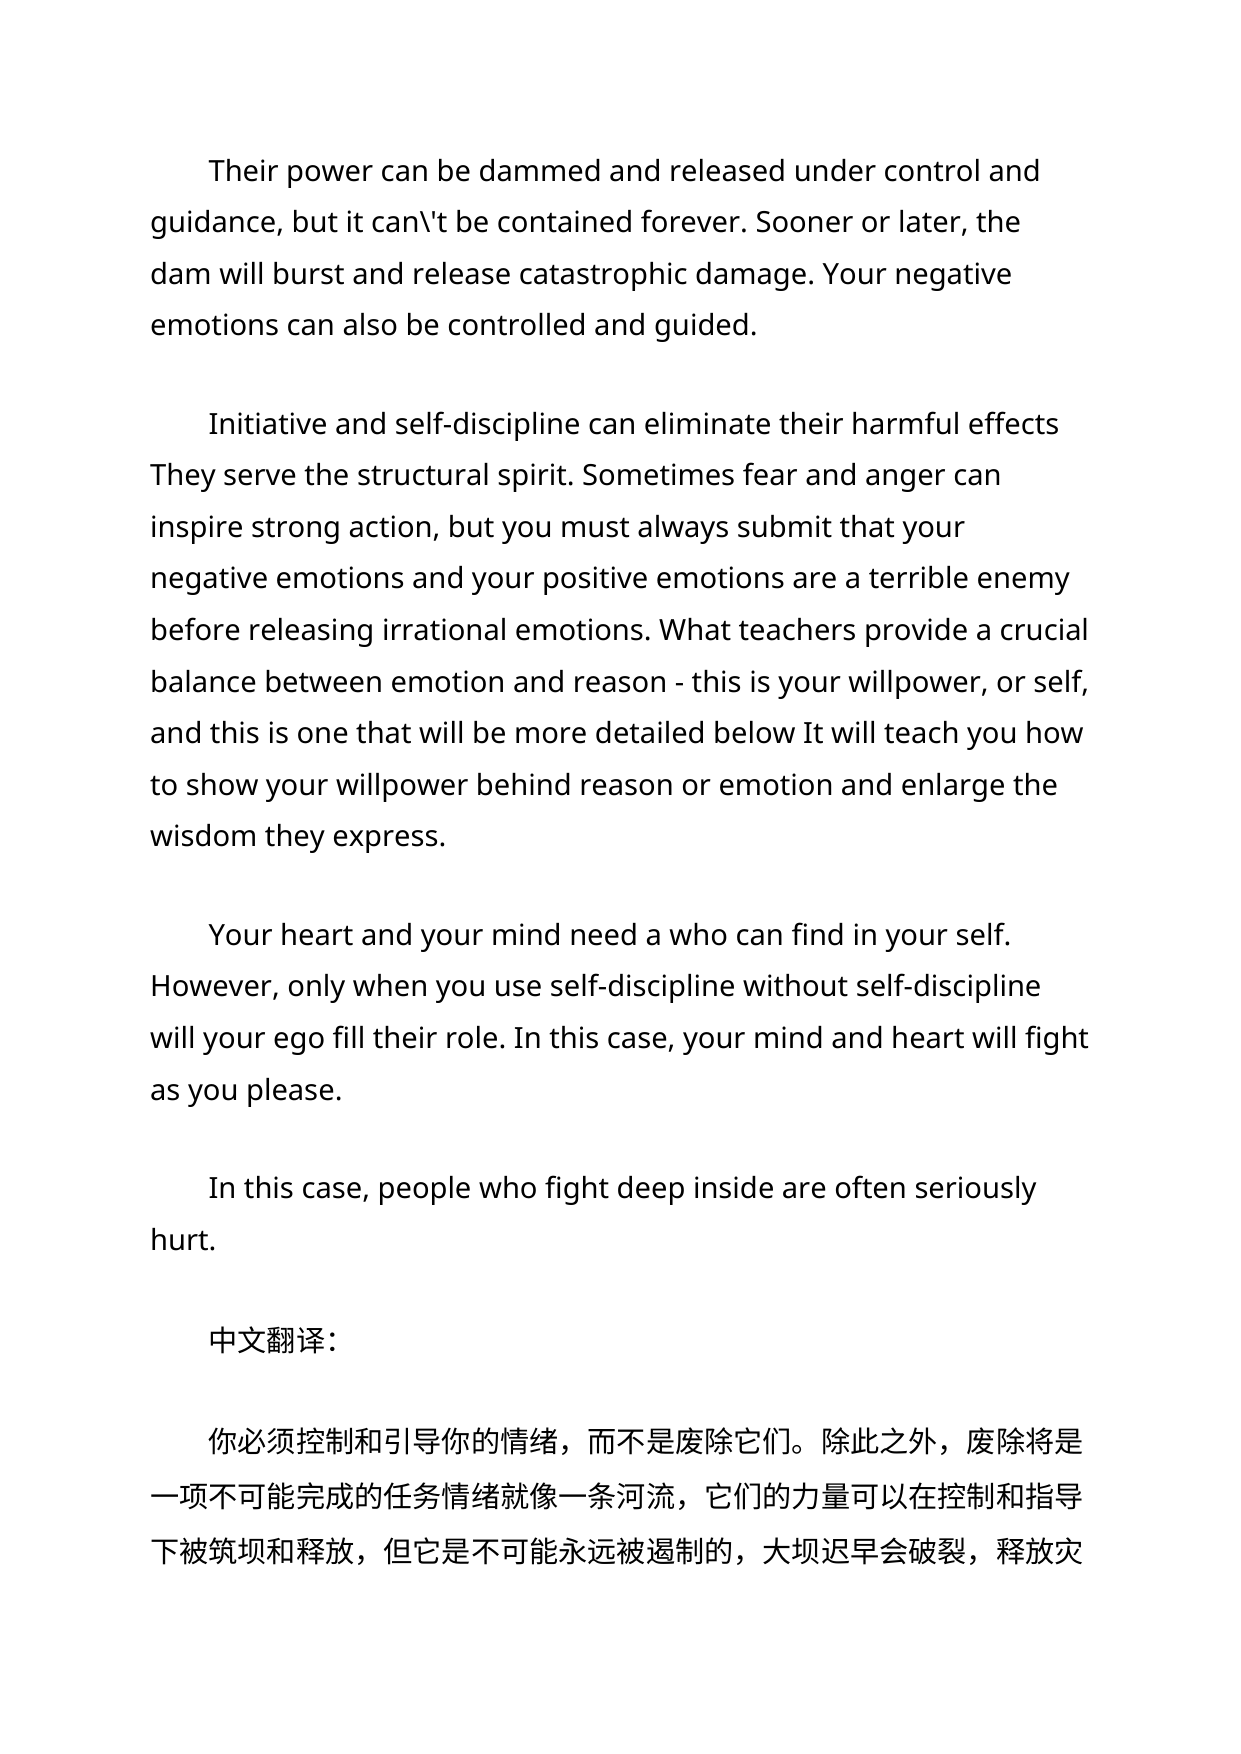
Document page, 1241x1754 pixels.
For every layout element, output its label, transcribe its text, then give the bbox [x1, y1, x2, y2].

text 中文翻译： [150, 1317, 1090, 1359]
text Their power can be dammed and released under control and guidance, but it can\'t be contained forever. Sooner or later, the dam will burst and release catastrophic damage. Your negative emotions can also be controlled and guided. [150, 150, 1090, 344]
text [150, 1419, 1090, 1571]
text Your heart and your mind need a who can find in your self. However, only when you use self-discipline without self-discipline will your ego fill their role. In this case, your mind and heart will fight as you please. [150, 914, 1090, 1108]
text In this case, people who fight deep inside are often seriously hurt. [150, 1167, 1090, 1258]
text Initiative and self-discipline can eliminate their harmful effects They serve the structural spirit. Sometimes fear and anger can inspire strong action, but you must always submit that your negative emotions and your positive emotions are a terrible enemy before releasing irrational emotions. What teachers provide a crucial balance between emotion and reason - this is your willpower, or self, and this is one that will be more detailed below It will teach you how to show your willpower behind reason or emotion and enlarge the wisdom they express. [150, 403, 1090, 855]
